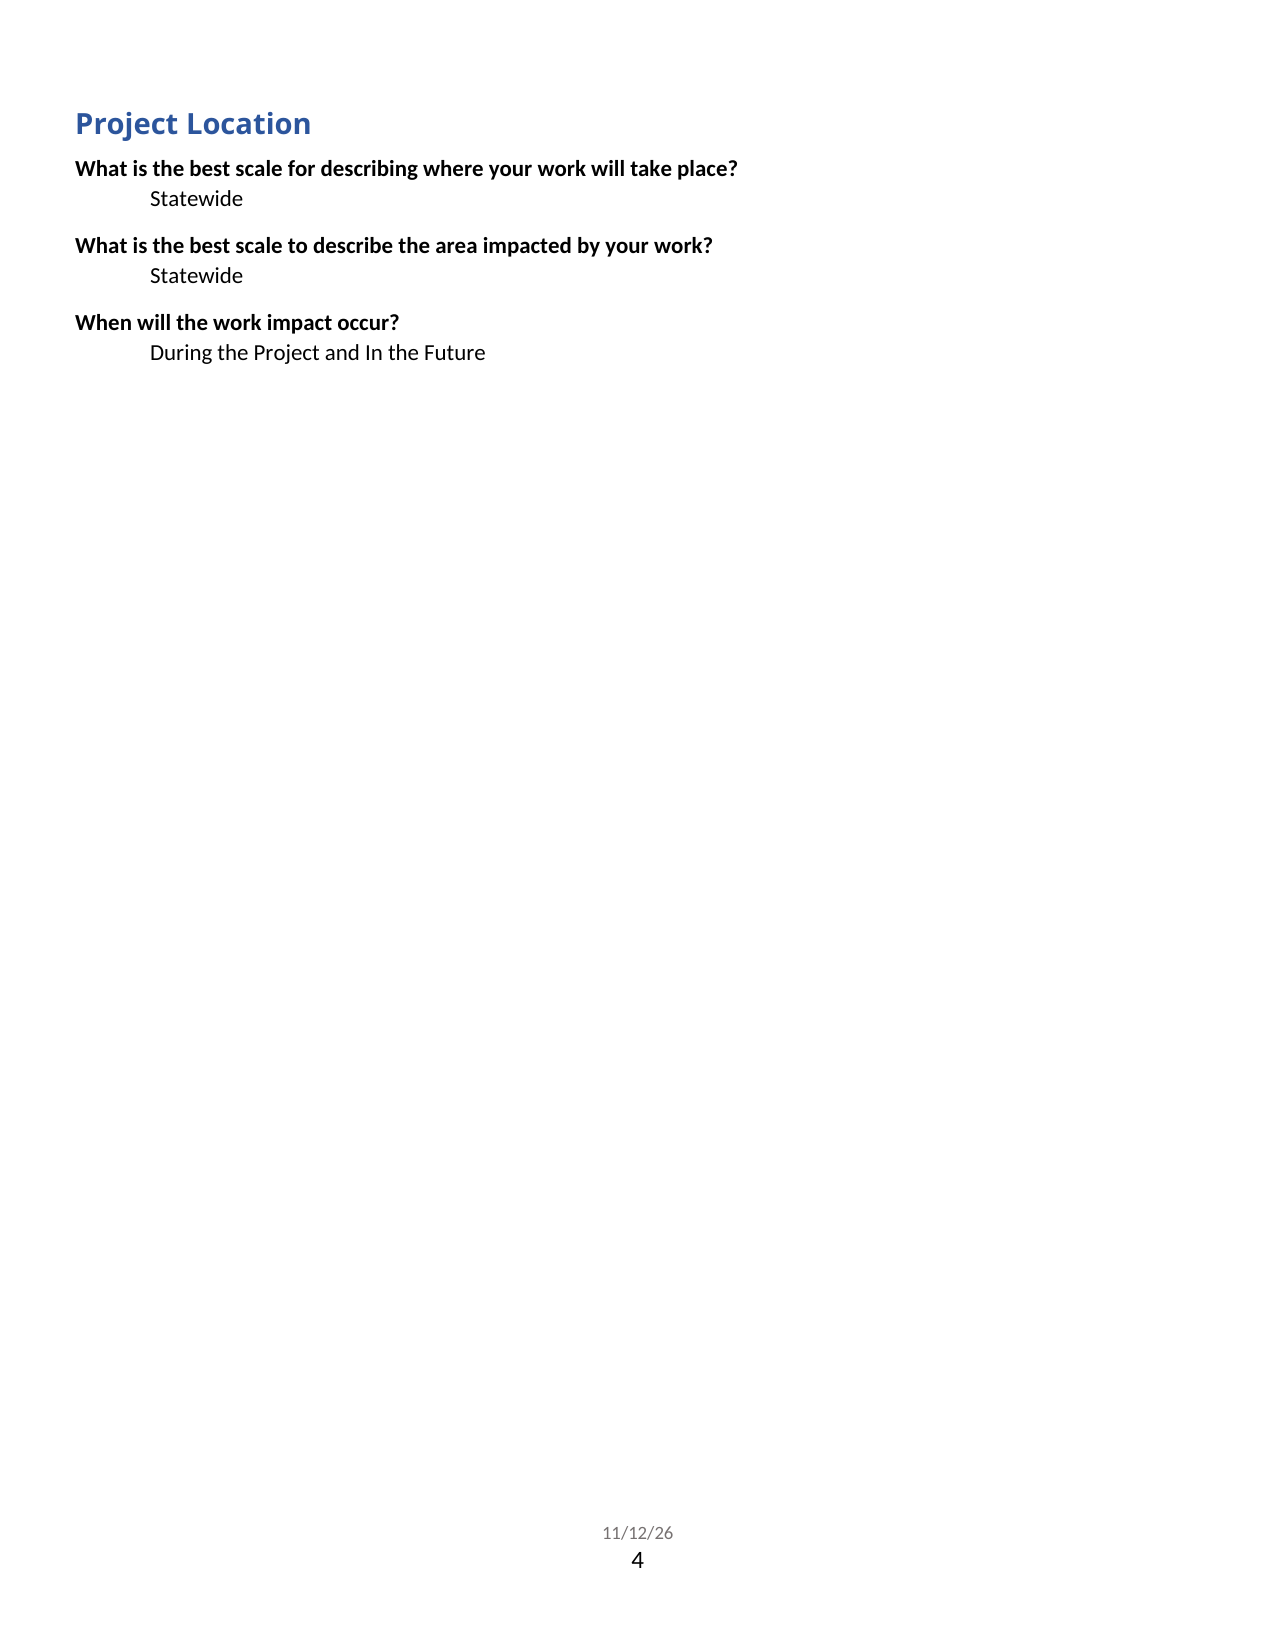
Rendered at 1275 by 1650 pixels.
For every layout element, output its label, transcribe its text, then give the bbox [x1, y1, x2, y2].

text What is the best scale to describe the area impacted by your work? Statewide [75, 231, 1200, 289]
text When will the work impact occur? During the Project and In the Future [75, 308, 1200, 367]
text What is the best scale for describing where your work will take place? Statewide [75, 154, 1200, 212]
subtitle Project Location [75, 103, 1200, 143]
